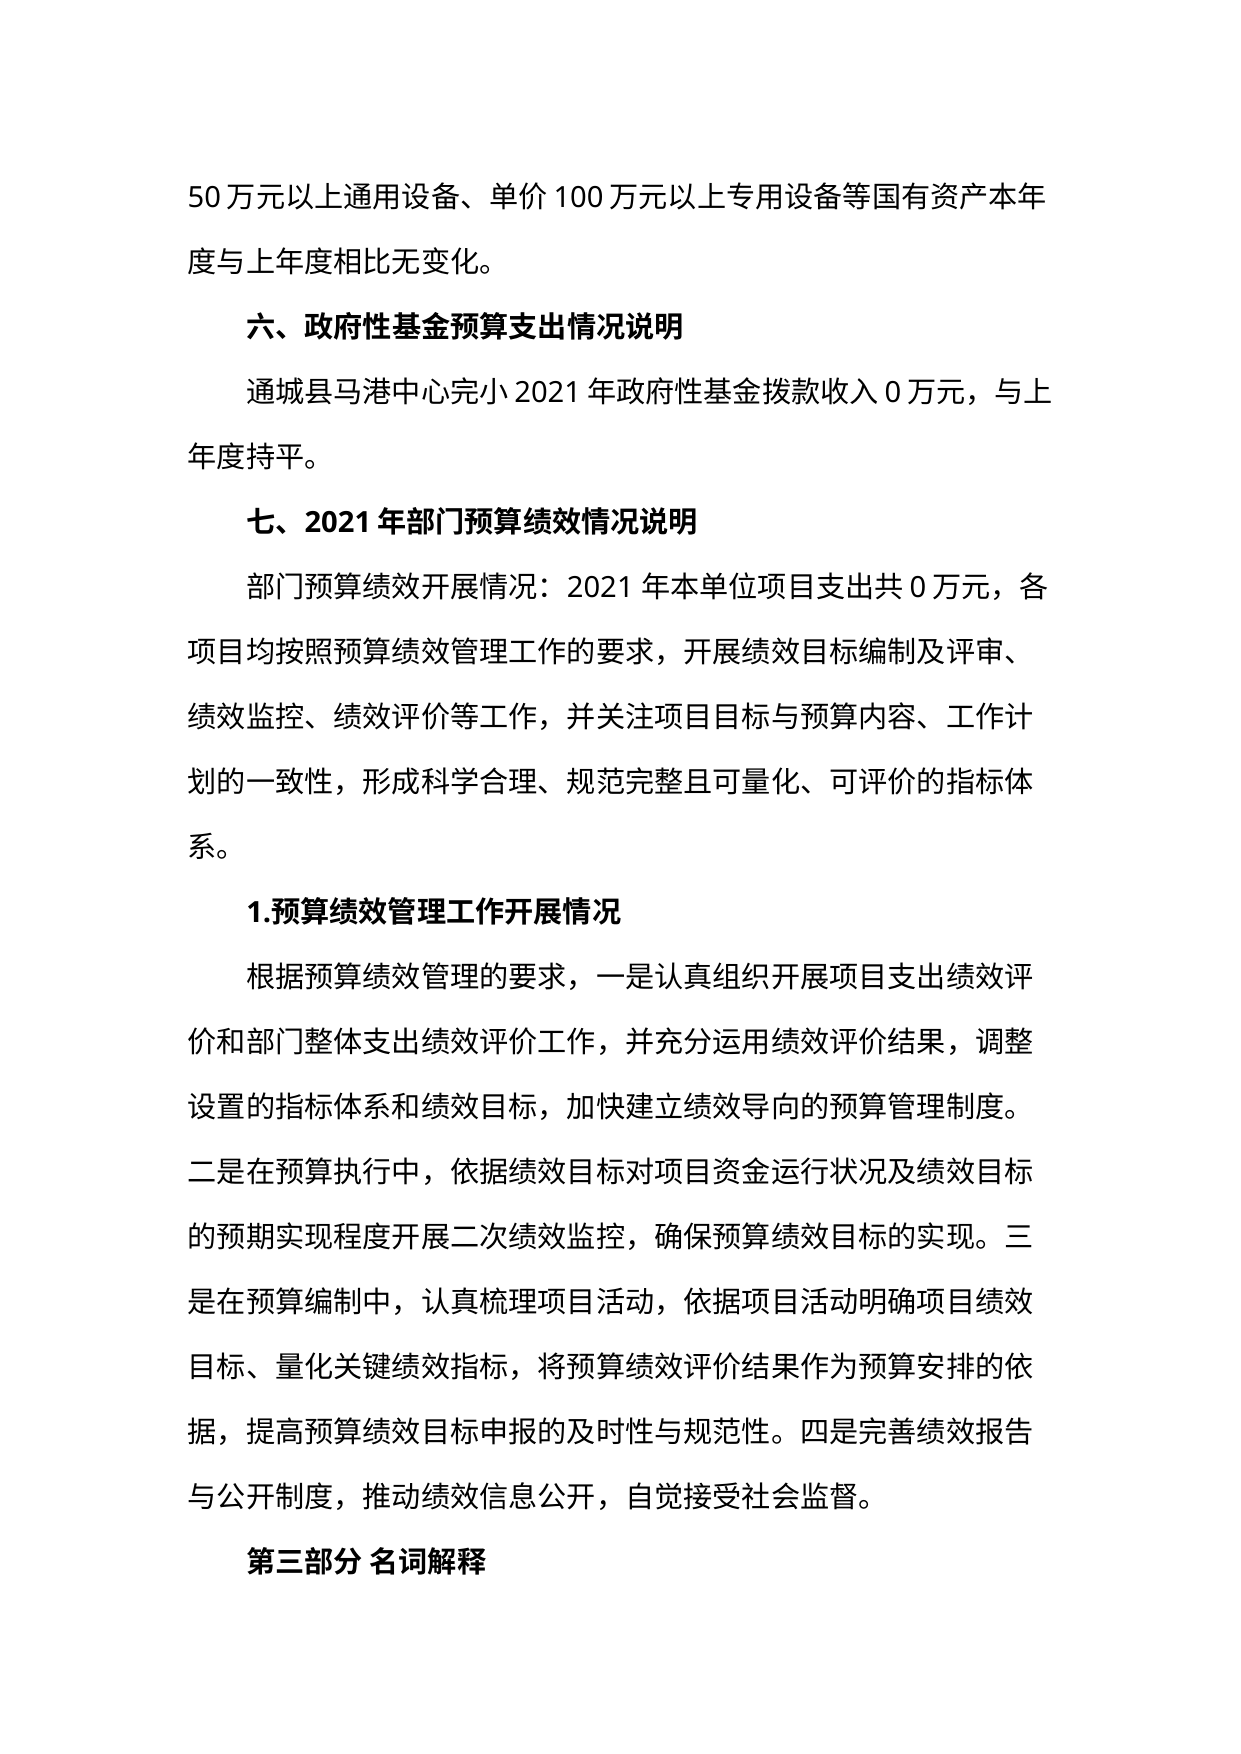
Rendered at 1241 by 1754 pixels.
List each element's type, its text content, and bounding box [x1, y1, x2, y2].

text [187, 162, 1053, 292]
text 七、2021年部门预算绩效情况说明 [187, 487, 1053, 552]
text 第三部分 名词解释 [187, 1527, 1053, 1592]
text 部门预算绩效开展情况：2021 年本单位项目支出共0万元，各项目均按照预算绩效管理工作的要求，开展绩效目标编制及评审、绩效监控、绩效评价等工作，并关注项目目标与预算内容、工作计划的一致性，形成科学合理、规范完整且可量化、可评价的指标体系。 [187, 552, 1053, 877]
text 六、政府性基金预算支出情况说明 [187, 292, 1053, 357]
text 根据预算绩效管理的要求，一是认真组织开展项目支出绩效评价和部门整体支出绩效评价工作，并充分运用绩效评价结果，调整设置的指标体系和绩效目标，加快建立绩效导向的预算管理制度。二是在预算执行中，依据绩效目标对项目资金运行状况及绩效目标的预期实现程度开展二次绩效监控，确保预算绩效目标的实现。三是在预算编制中，认真梳理项目活动，依据项目活动明确项目绩效目标、量化关键绩效指标，将预算绩效评价结果作为预算安排的依据，提高预算绩效目标申报的及时性与规范性。四是完善绩效报告与公开制度，推动绩效信息公开，自觉接受社会监督。 [187, 942, 1053, 1527]
text 通城县马港中心完小2021年政府性基金拨款收入0万元，与上年度持平。 [187, 357, 1053, 487]
text 1.预算绩效管理工作开展情况 [187, 877, 1053, 942]
